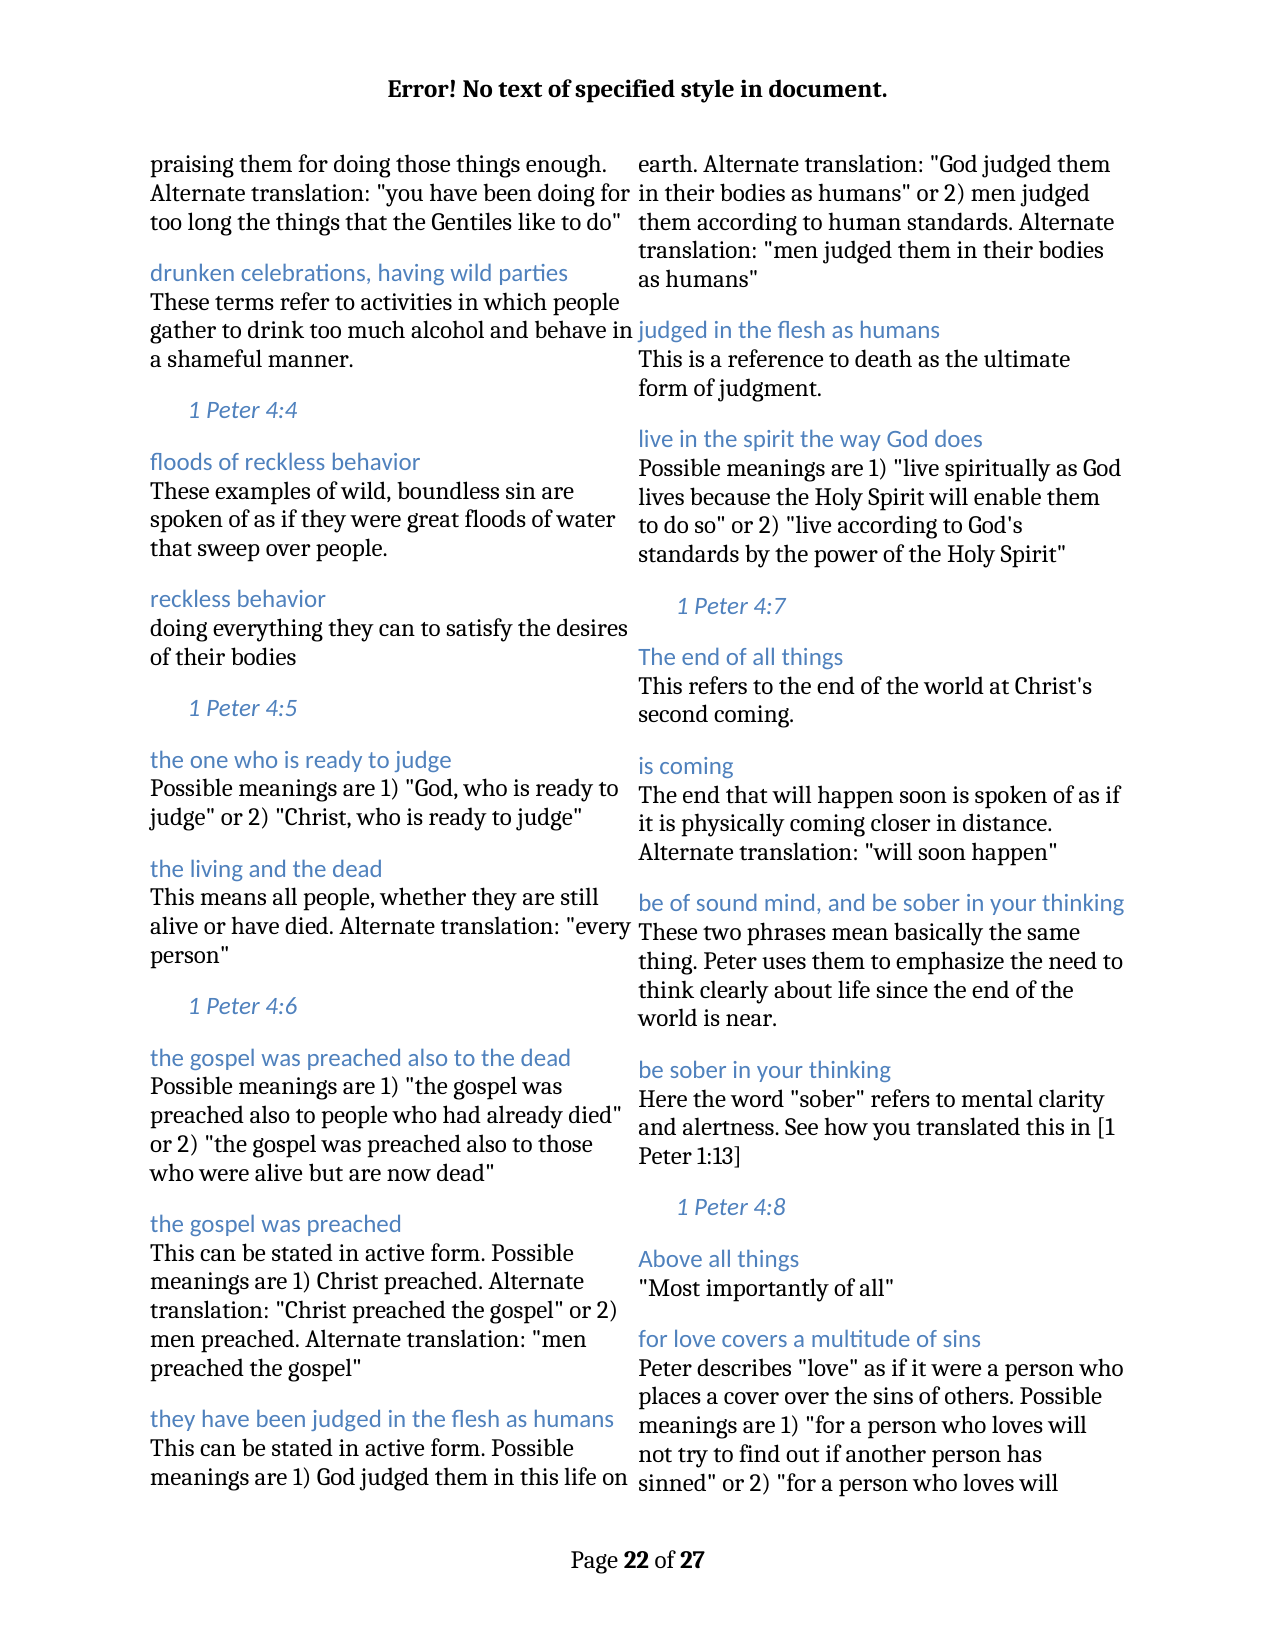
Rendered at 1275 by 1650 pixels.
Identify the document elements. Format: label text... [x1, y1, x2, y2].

subtitle 1 Peter 4:5 [150, 692, 637, 723]
text These two phrases mean basically the same thing. Peter uses them to emphasize the need to think clearly about life since the end of the world is near. [638, 918, 1125, 1033]
text Possible meanings are 1) "God, who is ready to judge" or 2) "Christ, who is ready to judge" [150, 774, 637, 832]
text This means all people, whether they are still alive or have died. Alternate translation: "every person" [150, 883, 637, 969]
text This is a reference to death as the ultimate form of judgment. [638, 345, 1125, 403]
subtitle be of sound mind, and be sober in your thinking [638, 888, 1125, 918]
text "Most importantly of all" [638, 1273, 1125, 1302]
text These examples of wild, boundless sin are spoken of as if they were great floods of water that sweep over people. [150, 477, 637, 563]
text This can be stated in active form. Possible meanings are 1) God judged them in this life on earth. Alternate translation: "God judged them in their bodies as humans" or 2) men judged them according to human standards. Alternate translation: "men judged them in their bodies as humans" [150, 1434, 637, 1491]
subtitle they have been judged in the flesh as humans [150, 1403, 637, 1434]
subtitle 1 Peter 4:6 [150, 990, 637, 1021]
text doing everything they can to satisfy the desires of their bodies [150, 614, 637, 672]
subtitle floods of reckless behavior [150, 446, 637, 477]
subtitle 1 Peter 4:8 [638, 1192, 1125, 1222]
subtitle the gospel was preached also to the dead [150, 1042, 637, 1072]
subtitle 1 Peter 4:7 [638, 590, 1125, 620]
subtitle the one who is ready to judge [150, 744, 637, 774]
text The end that will happen soon is spoken of as if it is physically coming closer in distance. Alternate translation: "will soon happen" [638, 781, 1125, 867]
text This refers to the end of the world at Christ's second coming. [638, 672, 1125, 729]
subtitle the gospel was preached [150, 1208, 637, 1238]
subtitle for love covers a multitude of sins [638, 1323, 1125, 1353]
subtitle is coming [638, 750, 1125, 781]
text This can be stated in active form. Possible meanings are 1) Christ preached. Alternate translation: "Christ preached the gospel" or 2) men preached. Alternate translation: "men preached the gospel" [150, 1238, 637, 1382]
text Here the word "sober" refers to mental clarity and alertness. See how you translated this in [1 Peter 1:13] [638, 1084, 1125, 1171]
subtitle 1 Peter 4:4 [150, 395, 637, 425]
subtitle be sober in your thinking [638, 1054, 1125, 1084]
text These terms refer to activities in which people gather to drink too much alcohol and behave in a shameful manner. [150, 288, 637, 374]
subtitle live in the spirit the way God does [638, 423, 1125, 454]
text This can be stated in active form. Possible meanings are 1) God judged them in this life on earth. Alternate translation: "God judged them in their bodies as humans" or 2) men judged them according to human standards. Alternate translation: "men judged them in their bodies as humans" [638, 150, 1125, 294]
subtitle Above all things [638, 1243, 1125, 1273]
text Possible meanings are 1) "the gospel was preached also to people who had already died" or 2) "the gospel was preached also to those who were alive but are now dead" [150, 1072, 637, 1187]
subtitle The end of all things [638, 641, 1125, 672]
text Possible meanings are 1) "live spiritually as God lives because the Holy Spirit will enable them to do so" or 2) "live according to God's standards by the power of the Holy Spirit" [638, 454, 1125, 569]
subtitle judged in the flesh as humans [638, 314, 1125, 345]
subtitle reckless behavior [150, 584, 637, 614]
subtitle the living and the dead [150, 853, 637, 883]
subtitle drunken celebrations, having wild parties [150, 257, 637, 288]
